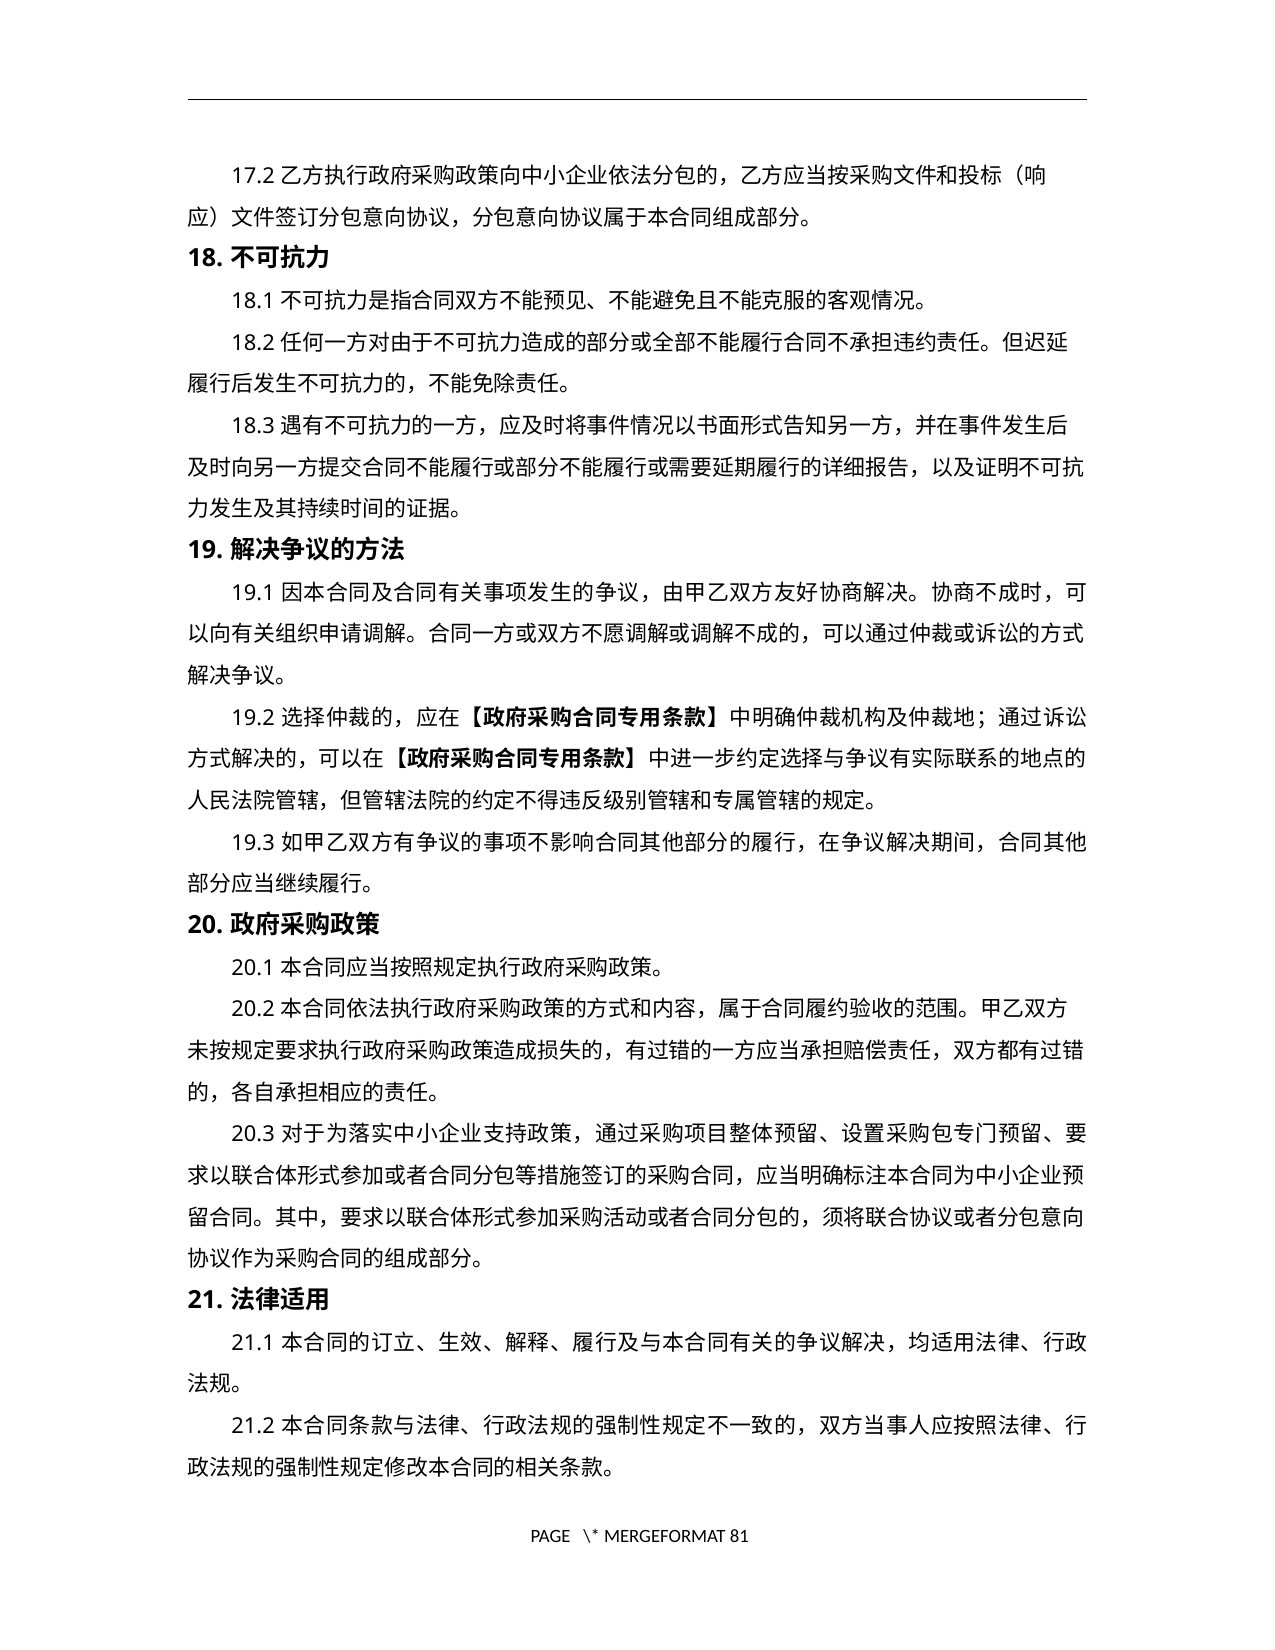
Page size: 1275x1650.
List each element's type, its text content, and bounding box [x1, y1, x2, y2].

text 20. 政府采购政策 [187, 900, 1087, 942]
text 18.3 遇有不可抗力的一方，应及时将事件情况以书面形式告知另一方，并在事件发生后及时向另一方提交合同不能履行或部分不能履行或需要延期履行的详细报告，以及证明不可抗力发生及其持续时间的证据。 [187, 400, 1087, 525]
text 21.2 本合同条款与法律、行政法规的强制性规定不一致的，双方当事人应按照法律、行政法规的强制性规定修改本合同的相关条款。 [187, 1400, 1087, 1483]
text 21. 法律适用 [187, 1275, 1087, 1317]
text 19.1 因本合同及合同有关事项发生的争议，由甲乙双方友好协商解决。协商不成时，可以向有关组织申请调解。合同一方或双方不愿调解或调解不成的，可以通过仲裁或诉讼的方式解决争议。 [187, 567, 1087, 692]
text 18.2 任何一方对由于不可抗力造成的部分或全部不能履行合同不承担违约责任。但迟延履行后发生不可抗力的，不能免除责任。 [187, 317, 1087, 400]
text 18. 不可抗力 [187, 233, 1087, 275]
text 19.3 如甲乙双方有争议的事项不影响合同其他部分的履行，在争议解决期间，合同其他部分应当继续履行。 [187, 817, 1087, 900]
text 20.2 本合同依法执行政府采购政策的方式和内容，属于合同履约验收的范围。甲乙双方未按规定要求执行政府采购政策造成损失的，有过错的一方应当承担赔偿责任，双方都有过错的，各自承担相应的责任。 [187, 983, 1087, 1108]
text 20.1 本合同应当按照规定执行政府采购政策。 [187, 942, 1087, 983]
text 20.3 对于为落实中小企业支持政策，通过采购项目整体预留、设置采购包专门预留、要求以联合体形式参加或者合同分包等措施签订的采购合同，应当明确标注本合同为中小企业预留合同。其中，要求以联合体形式参加采购活动或者合同分包的，须将联合协议或者分包意向协议作为采购合同的组成部分。 [187, 1108, 1087, 1275]
text 19.2 选择仲裁的，应在【政府采购合同专用条款】中明确仲裁机构及仲裁地；通过诉讼方式解决的，可以在【政府采购合同专用条款】中进一步约定选择与争议有实际联系的地点的人民法院管辖，但管辖法院的约定不得违反级别管辖和专属管辖的规定。 [187, 692, 1087, 817]
text 19. 解决争议的方法 [187, 525, 1087, 567]
text 18.1 不可抗力是指合同双方不能预见、不能避免且不能克服的客观情况。 [187, 275, 1087, 317]
text 21.1 本合同的订立、生效、解释、履行及与本合同有关的争议解决，均适用法律、行政法规。 [187, 1317, 1087, 1400]
text 17.2 乙方执行政府采购政策向中小企业依法分包的，乙方应当按采购文件和投标（响应）文件签订分包意向协议，分包意向协议属于本合同组成部分。 [187, 150, 1087, 233]
